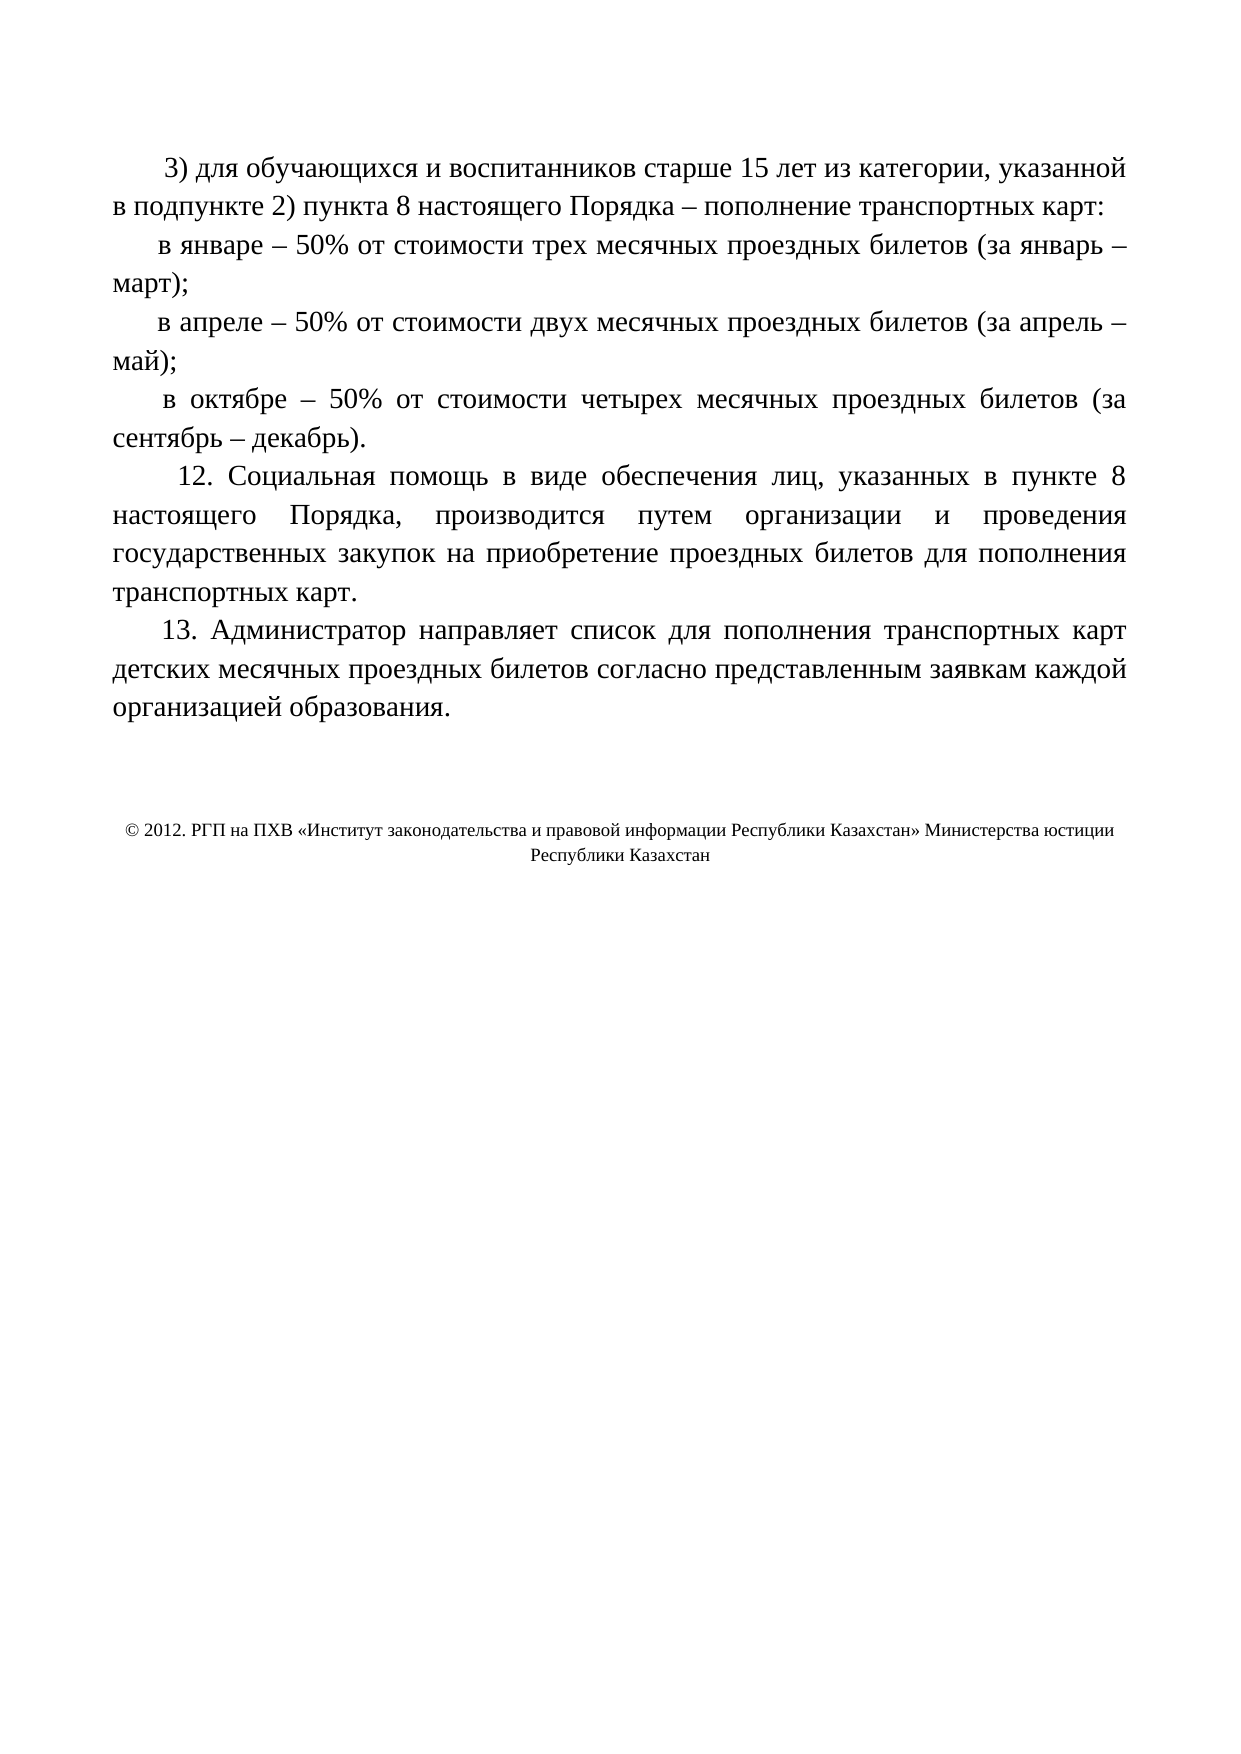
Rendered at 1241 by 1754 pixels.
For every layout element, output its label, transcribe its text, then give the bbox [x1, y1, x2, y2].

text в январе – 50% от стоимости трех месячных проездных билетов (за январь – март); [112, 227, 1128, 299]
text © 2012. РГП на ПХВ «Институт законодательства и правовой информации Республики Казахстан» Министерства юстиции Республики Казахстан [112, 819, 1128, 865]
text в октябре – 50% от стоимости четырех месячных проездных билетов (за сентябрь – декабрь). [112, 381, 1128, 453]
text 3) для обучающихся и воспитанников старше 15 лет из категории, указанной в подпункте 2) пункта 8 настоящего Порядка – пополнение транспортных карт: [112, 150, 1128, 222]
text в апреле – 50% от стоимости двух месячных проездных билетов (за апрель – май); [112, 304, 1128, 376]
text 12. Социальная помощь в виде обеспечения лиц, указанных в пункте 8 настоящего Порядка, производится путем организации и проведения государственных закупок на приобретение проездных билетов для пополнения транспортных карт. [112, 458, 1128, 607]
text 13. Администратор направляет список для пополнения транспортных карт детских месячных проездных билетов согласно представленным заявкам каждой организацией образования. [112, 612, 1128, 723]
